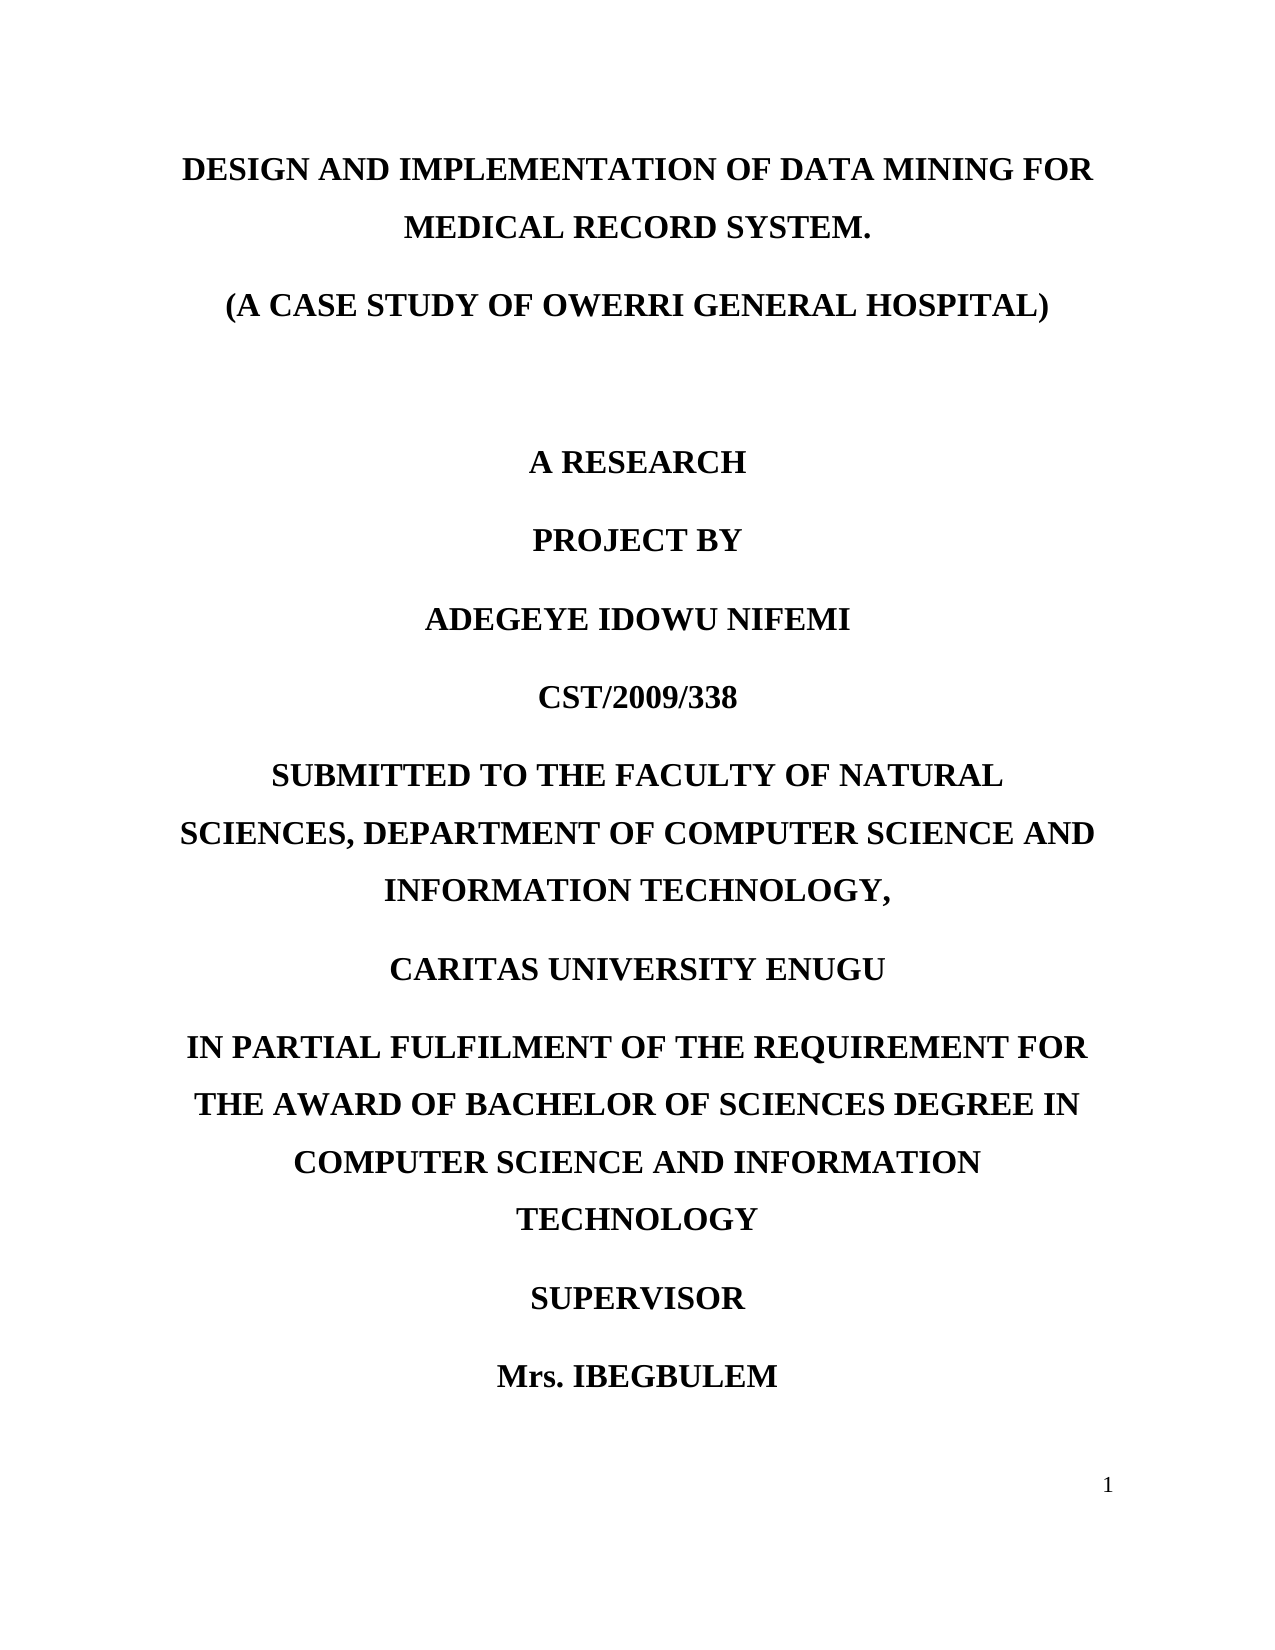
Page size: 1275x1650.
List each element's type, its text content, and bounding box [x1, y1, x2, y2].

text ADEGEYE IDOWU NIFEMI CST/2009/338 [402, 599, 873, 716]
text SUPERVISOR [179, 1278, 1096, 1316]
text SUBMITTED TO THE FACULTY OF NATURAL SCIENCES, DEPARTMENT OF COMPUTER SCIENCE AND INFORMATION TECHNOLOGY, [179, 755, 1095, 909]
text DESIGN AND IMPLEMENTATION OF DATA MINING FOR MEDICAL RECORD SYSTEM. [179, 150, 1095, 246]
text A RESEARCH PROJECT BY [447, 442, 828, 559]
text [402, 1356, 873, 1395]
text CARITAS UNIVERSITY ENUGU [179, 949, 1095, 987]
text (A CASE STUDY OF OWERRI GENERAL HOSPITAL) [179, 286, 1095, 324]
text IN PARTIAL FULFILMENT OF THE REQUIREMENT FOR THE AWARD OF BACHELOR OF SCIENCES DEGREE IN COMPUTER SCIENCE AND INFORMATION TECHNOLOGY [168, 1027, 1106, 1238]
